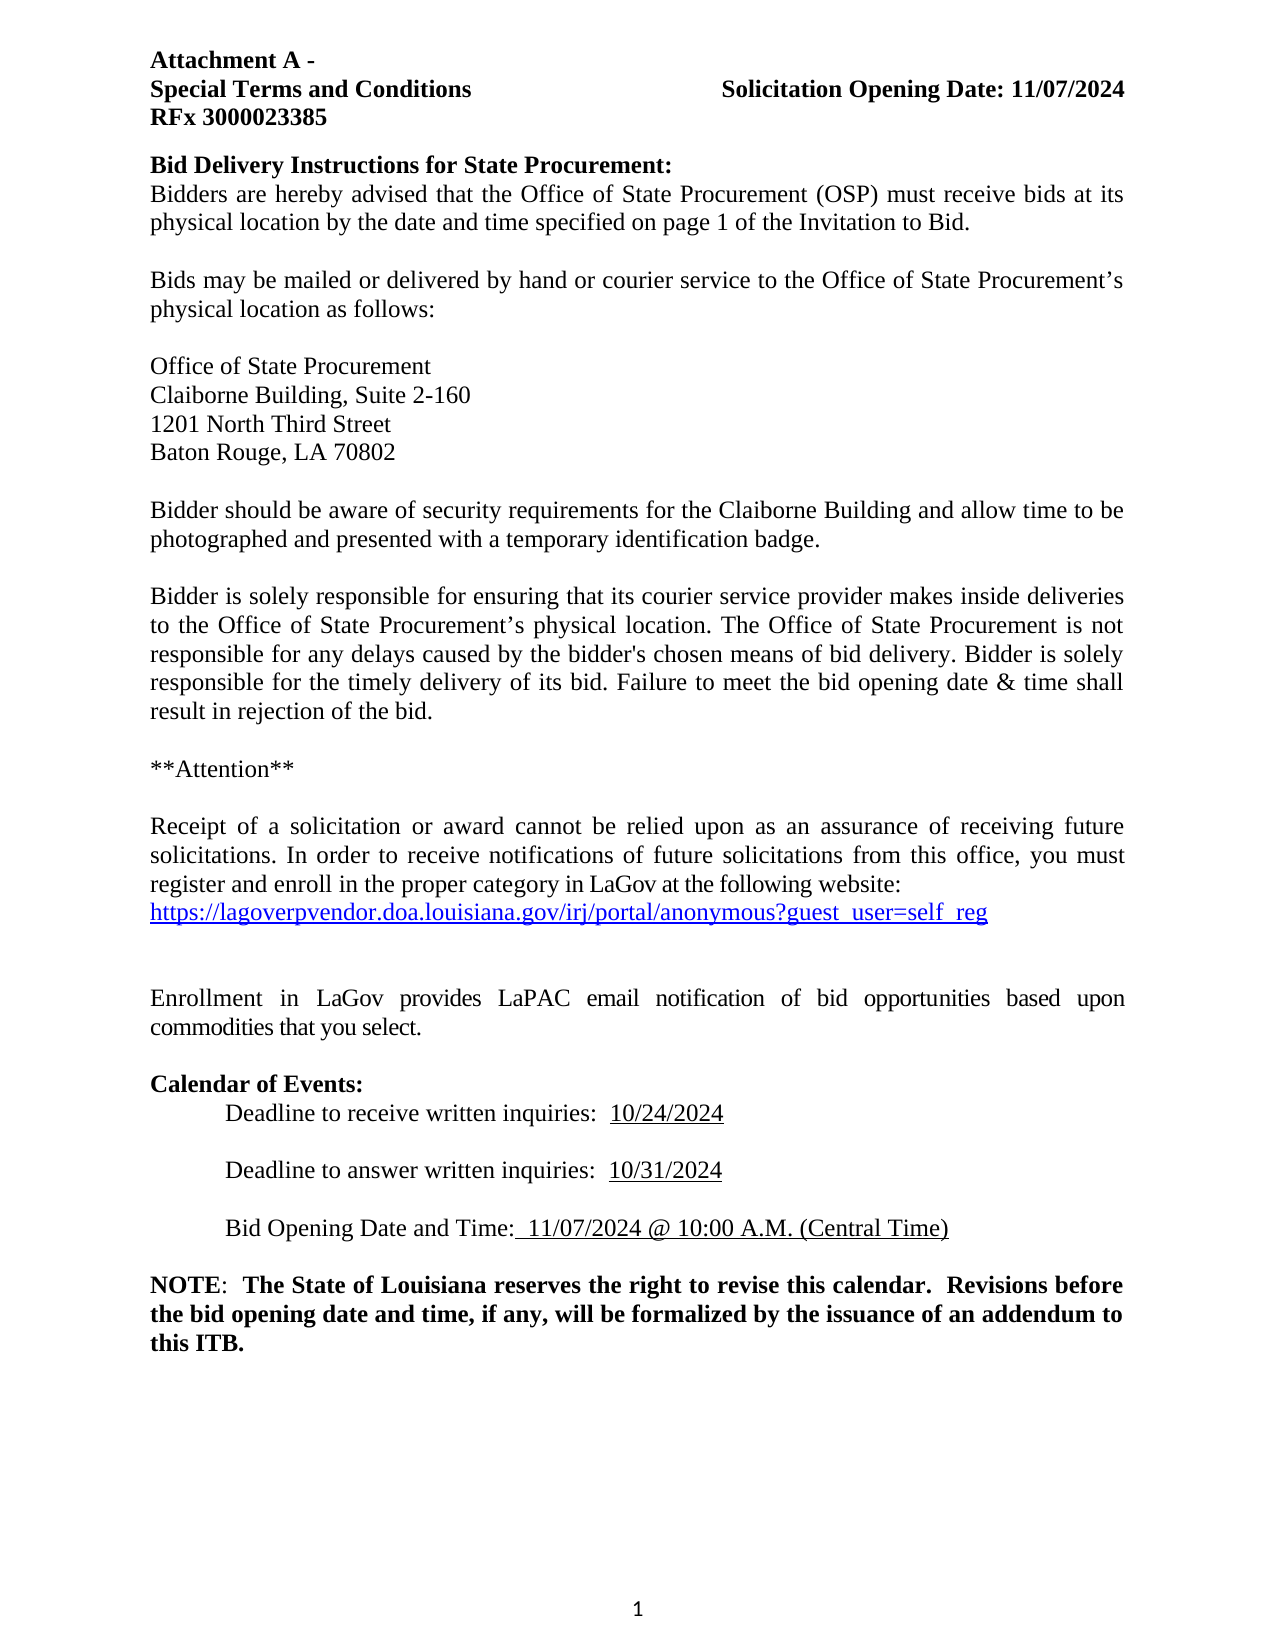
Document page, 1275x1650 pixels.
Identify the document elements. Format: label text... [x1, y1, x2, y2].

text Bidder is solely responsible for ensuring that its courier service provider makes inside deliveries to the Office of State Procurement’s physical location. The Office of State Procurement is not responsible for any delays caused by the bidder's chosen means of bid delivery. Bidder is solely responsible for the timely delivery of its bid. Failure to meet the bid opening date & time shall result in rejection of the bid. [150, 581, 1125, 725]
text Bidders are hereby advised that the Office of State Procurement (OSP) must receive bids at its physical location by the date and time specified on page 1 of the Invitation to Bid. [150, 179, 1125, 236]
text Baton Rouge, LA 70802 [150, 437, 1125, 466]
text Bid Delivery Instructions for State Procurement: [150, 150, 1125, 179]
text **Attention** [150, 754, 1125, 782]
text Deadline to receive written inquiries: 10/24/2024 [225, 1098, 1125, 1127]
text Bids may be mailed or delivered by hand or courier service to the Office of State Procurement’s physical location as follows: [150, 265, 1125, 322]
text Bidder should be aware of security requirements for the Claiborne Building and allow time to be photographed and presented with a temporary identification badge. [150, 495, 1125, 552]
text Claiborne Building, Suite 2-160 [150, 380, 1125, 409]
text Calendar of Events: [150, 1069, 1125, 1098]
text Deadline to answer written inquiries: 10/31/2024 [225, 1156, 1125, 1184]
text Bid Opening Date and Time: 11/07/2024 @ 10:00 A.M. (Central Time) [225, 1213, 1125, 1242]
text Office of State Procurement [150, 351, 1125, 380]
text Enrollment in LaGov provides LaPAC email notification of bid opportunities based upon commodities that you select. [150, 983, 1125, 1041]
text Receipt of a solicitation or award cannot be relied upon as an assurance of receiving future solicitations. In order to receive notifications of future solicitations from this office, you must register and enroll in the proper category in LaGov at the following website: [150, 811, 1125, 897]
text 1201 North Third Street [150, 409, 1125, 437]
text NOTE: The State of Louisiana reserves the right to revise this calendar. Revisions before the bid opening date and time, if any, will be formalized by the issuance of an addendum to this ITB. [150, 1271, 1125, 1357]
text https://lagoverpvendor.doa.louisiana.gov/irj/portal/anonymous?guest_user=self_reg [150, 897, 1125, 926]
